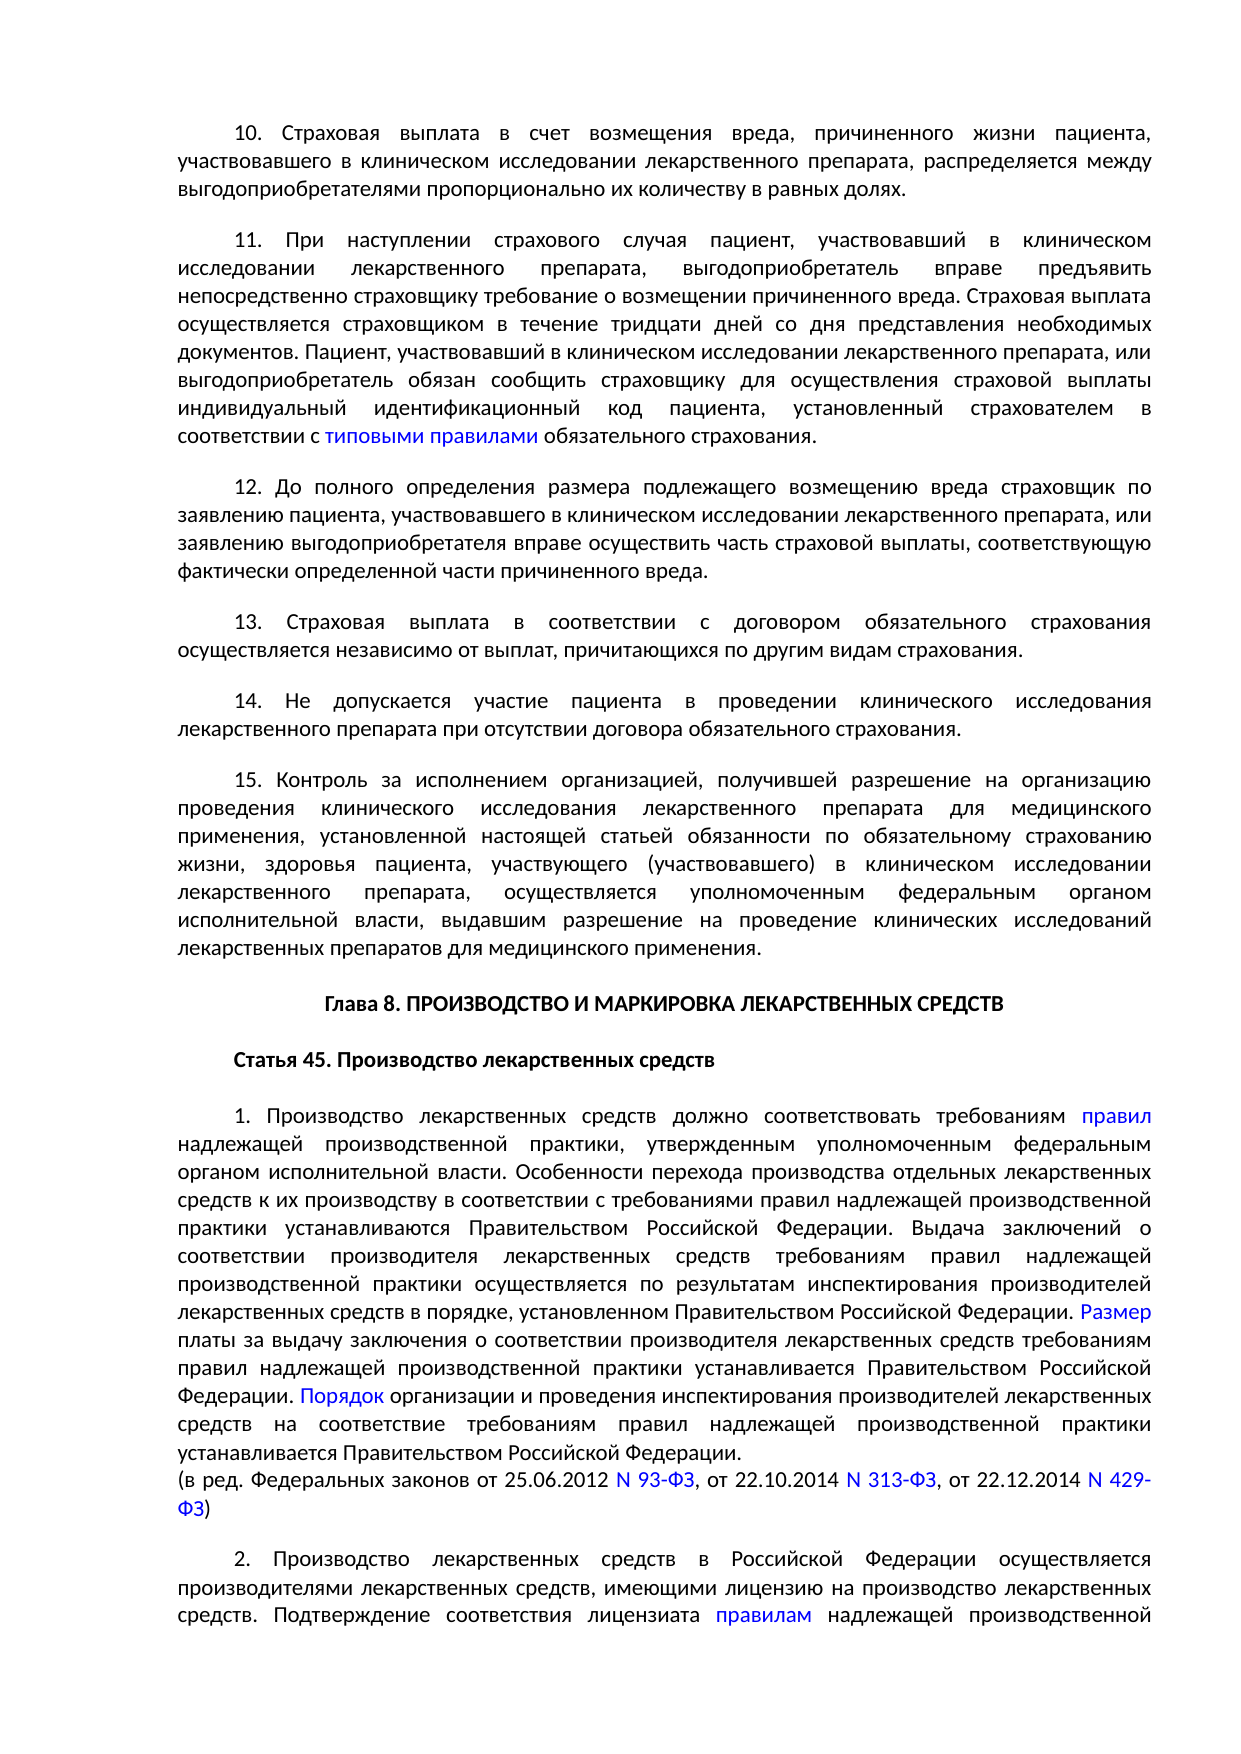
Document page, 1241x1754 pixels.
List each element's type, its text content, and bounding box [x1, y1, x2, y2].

title Глава 8. ПРОИЗВОДСТВО И МАРКИРОВКА ЛЕКАРСТВЕННЫХ СРЕДСТВ [177, 989, 1152, 1017]
text 1. Производство лекарственных средств должно соответствовать требованиям правил надлежащей производственной практики, утвержденным уполномоченным федеральным органом исполнительной власти. Особенности перехода производства отдельных лекарственных средств к их производству в соответствии с требованиями правил надлежащей производственной практики устанавливаются Правительством Российской Федерации. Выдача заключений о соответствии производителя лекарственных средств требованиям правил надлежащей производственной практики осуществляется по результатам инспектирования производителей лекарственных средств в порядке, установленном Правительством Российской Федерации. Размер платы за выдачу заключения о соответствии производителя лекарственных средств требованиям правил надлежащей производственной практики устанавливается Правительством Российской Федерации. Порядок организации и проведения инспектирования производителей лекарственных средств на соответствие требованиям правил надлежащей производственной практики устанавливается Правительством Российской Федерации. [177, 1101, 1152, 1466]
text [177, 1544, 1152, 1629]
text 11. При наступлении страхового случая пациент, участвовавший в клиническом исследовании лекарственного препарата, выгодоприобретатель вправе предъявить непосредственно страховщику требование о возмещении причиненного вреда. Страховая выплата осуществляется страховщиком в течение тридцати дней со дня представления необходимых документов. Пациент, участвовавший в клиническом исследовании лекарственного препарата, или выгодоприобретатель обязан сообщить страховщику для осуществления страховой выплаты индивидуальный идентификационный код пациента, установленный страхователем в соответствии с типовыми правилами обязательного страхования. [177, 225, 1152, 449]
title Статья 45. Производство лекарственных средств [177, 1045, 1152, 1073]
text 10. Страховая выплата в счет возмещения вреда, причиненного жизни пациента, участвовавшего в клиническом исследовании лекарственного препарата, распределяется между выгодоприобретателями пропорционально их количеству в равных долях. [177, 118, 1152, 202]
text 15. Контроль за исполнением организацией, получившей разрешение на организацию проведения клинического исследования лекарственного препарата для медицинского применения, установленной настоящей статьей обязанности по обязательному страхованию жизни, здоровья пациента, участвующего (участвовавшего) в клиническом исследовании лекарственного препарата, осуществляется уполномоченным федеральным органом исполнительной власти, выдавшим разрешение на проведение клинических исследований лекарственных препаратов для медицинского применения. [177, 765, 1152, 961]
text (в ред. Федеральных законов от 25.06.2012 N 93-ФЗ, от 22.10.2014 N 313-ФЗ, от 22.12.2014 N 429-ФЗ) [177, 1466, 1152, 1522]
text 14. Не допускается участие пациента в проведении клинического исследования лекарственного препарата при отсутствии договора обязательного страхования. [177, 686, 1152, 742]
text 13. Страховая выплата в соответствии с договором обязательного страхования осуществляется независимо от выплат, причитающихся по другим видам страхования. [177, 607, 1152, 663]
text 12. До полного определения размера подлежащего возмещению вреда страховщик по заявлению пациента, участвовавшего в клиническом исследовании лекарственного препарата, или заявлению выгодоприобретателя вправе осуществить часть страховой выплаты, соответствующую фактически определенной части причиненного вреда. [177, 472, 1152, 584]
